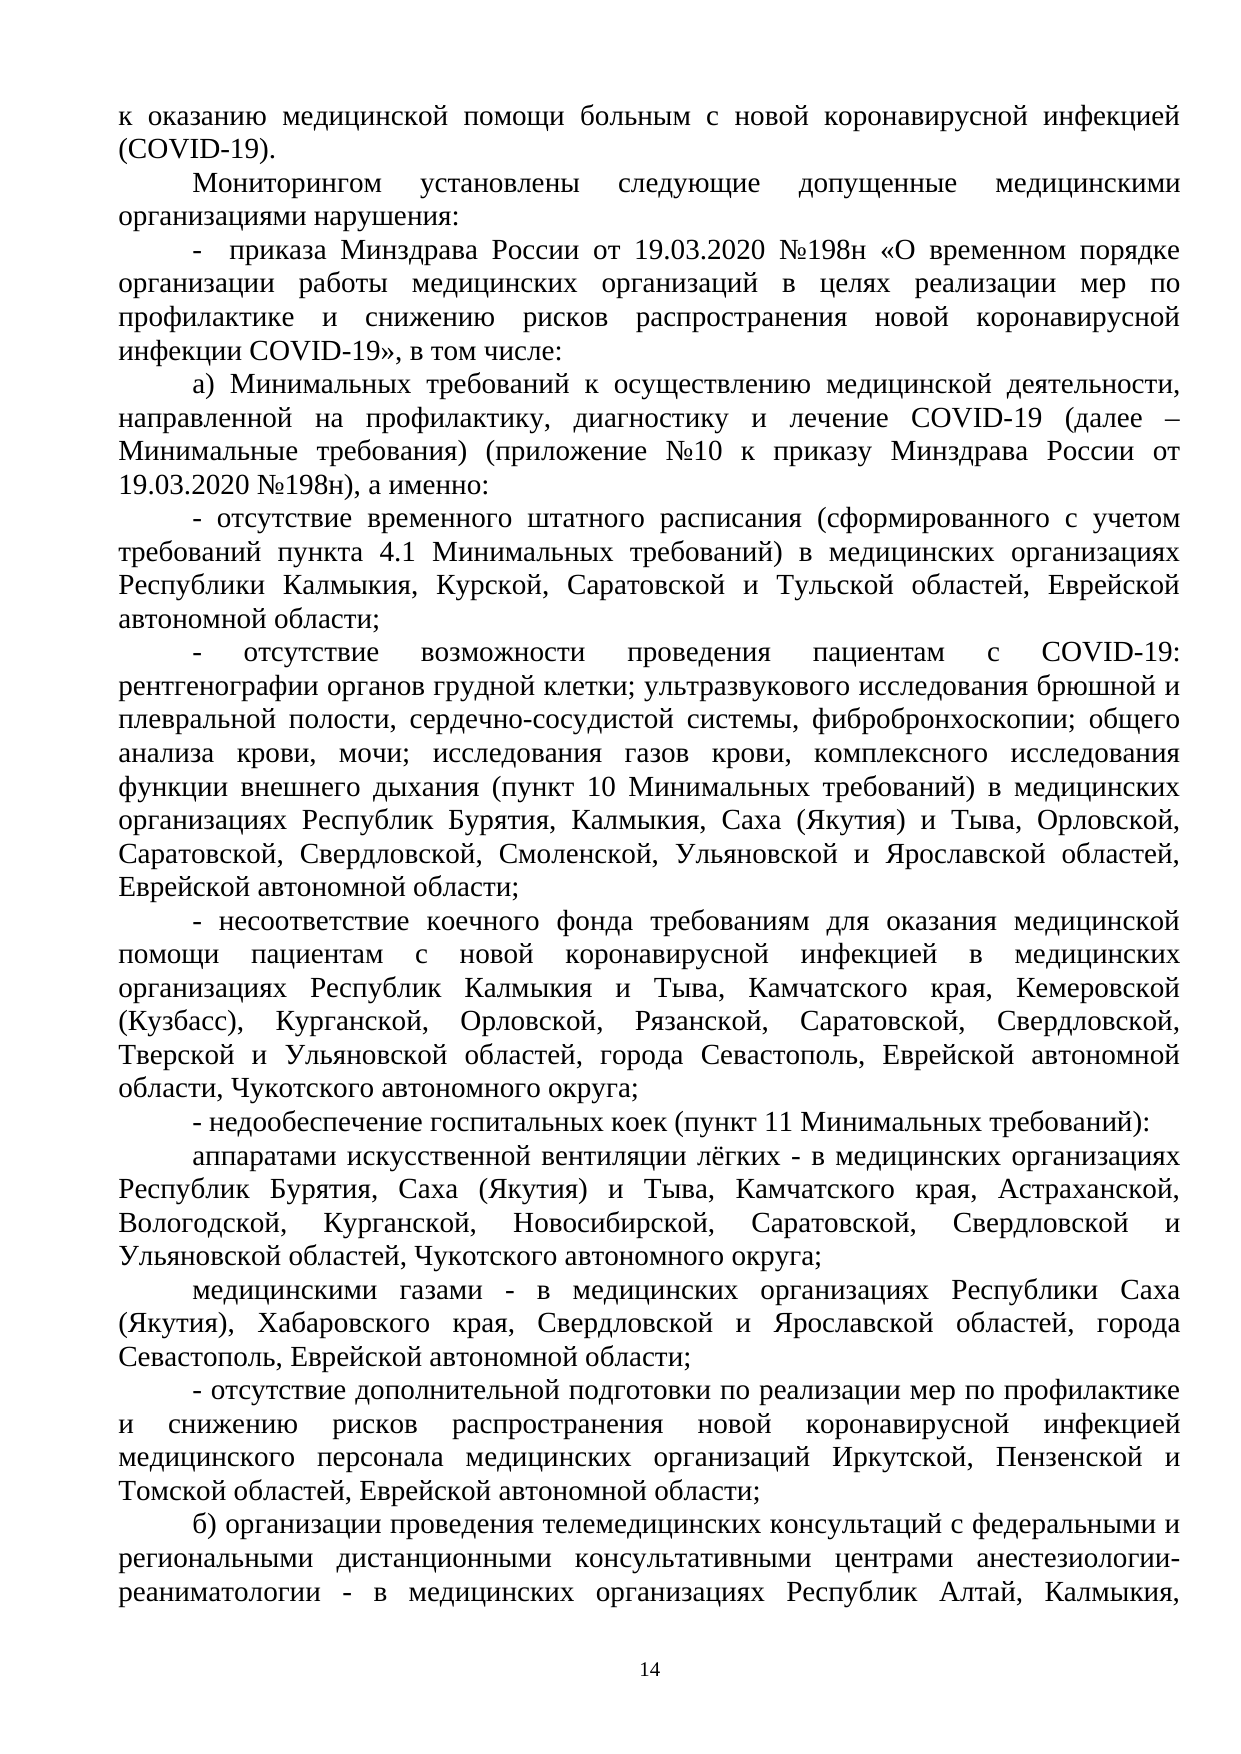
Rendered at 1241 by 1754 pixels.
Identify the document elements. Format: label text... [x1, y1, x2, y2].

text - отсутствие временного штатного расписания (сформированного с учетом требований пункта 4.1 Минимальных требований) в медицинских организациях Республики Калмыкия, Курской, Саратовской и Тульской областей, Еврейской автономной области; [118, 500, 1181, 634]
text - отсутствие дополнительной подготовки по реализации мер по профилактике и снижению рисков распространения новой коронавирусной инфекцией медицинского персонала медицинских организаций Иркутской, Пензенской и Томской областей, Еврейской автономной области; [118, 1372, 1181, 1507]
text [118, 98, 1181, 165]
text - недообеспечение госпитальных коек (пункт 11 Минимальных требований): [118, 1104, 1181, 1138]
text медицинскими газами - в медицинских организациях Республики Саха (Якутия), Хабаровского края, Свердловской и Ярославской областей, города Севастополь, Еврейской автономной области; [118, 1272, 1181, 1372]
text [118, 1507, 1181, 1607]
text а) Минимальных требований к осуществлению медицинской деятельности, направленной на профилактику, диагностику и лечение COVID-19 (далее – Минимальные требования) (приложение №10 к приказу Минздрава России от 19.03.2020 №198н), а именно: [118, 366, 1181, 500]
text аппаратами искусственной вентиляции лёгких - в медицинских организациях Республик Бурятия, Саха (Якутия) и Тыва, Камчатского края, Астраханской, Вологодской, Курганской, Новосибирской, Саратовской, Свердловской и Ульяновской областей, Чукотского автономного округа; [118, 1138, 1181, 1272]
text - отсутствие возможности проведения пациентам с COVID-19: рентгенографии органов грудной клетки; ультразвукового исследования брюшной и плевральной полости, сердечно-сосудистой системы, фибробронхоскопии; общего анализа крови, мочи; исследования газов крови, комплексного исследования функции внешнего дыхания (пункт 10 Минимальных требований) в медицинских организациях Республик Бурятия, Калмыкия, Саха (Якутия) и Тыва, Орловской, Саратовской, Свердловской, Смоленской, Ульяновской и Ярославской областей, Еврейской автономной области; [118, 634, 1181, 903]
text - приказа Минздрава России от 19.03.2020 №198н «О временном порядке организации работы медицинских организаций в целях реализации мер по профилактике и снижению рисков распространения новой коронавирусной инфекции COVID-19», в том числе: [118, 232, 1181, 366]
text - несоответствие коечного фонда требованиям для оказания медицинской помощи пациентам с новой коронавирусной инфекцией в медицинских организациях Республик Калмыкия и Тыва, Камчатского края, Кемеровской (Кузбасс), Курганской, Орловской, Рязанской, Саратовской, Свердловской, Тверской и Ульяновской областей, города Севастополь, Еврейской автономной области, Чукотского автономного округа; [118, 903, 1181, 1104]
text Мониторингом установлены следующие допущенные медицинскими организациями нарушения: [118, 165, 1181, 232]
